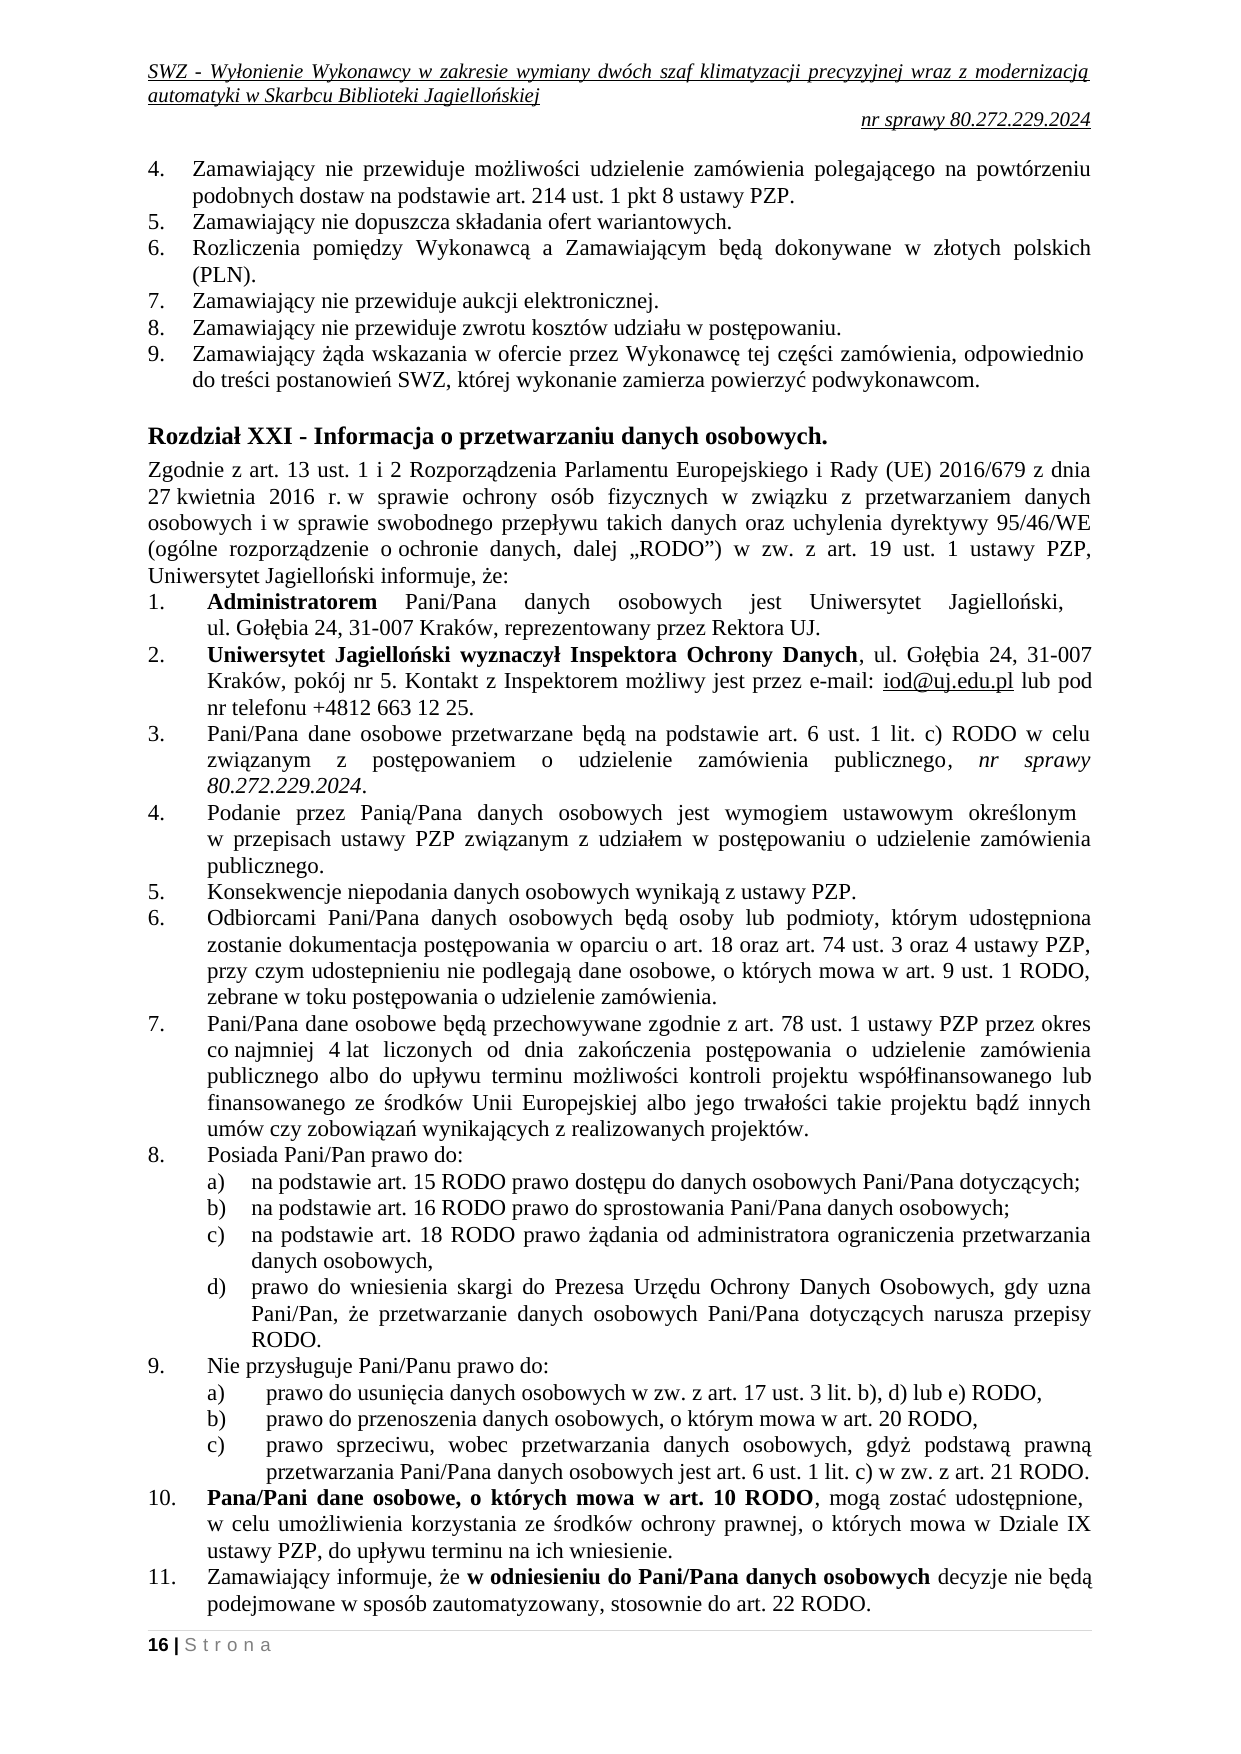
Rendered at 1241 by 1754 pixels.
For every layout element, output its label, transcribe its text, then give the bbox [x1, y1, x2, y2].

list Uniwersytet Jagielloński wyznaczył Inspektora Ochrony Danych, ul. Gołębia 24, 31-007 Kraków, pokój nr 5. Kontakt z Inspektorem możliwy jest przez e-mail: iod@uj.edu.pl lub pod nr telefonu +4812 663 12 25. [148, 641, 1092, 720]
list prawo do wniesienia skargi do Prezesa Urzędu Ochrony Danych Osobowych, gdy uzna Pani/Pan, że przetwarzanie danych osobowych Pani/Pana dotyczących narusza przepisy RODO. [207, 1273, 1092, 1352]
list Pana/Pani dane osobowe, o których mowa w art. 10 RODO, mogą zostać udostępnione, w celu umożliwienia korzystania ze środków ochrony prawnej, o których mowa w Dziale IX ustawy PZP, do upływu terminu na ich wniesienie. [148, 1484, 1092, 1563]
list Nie przysługuje Pani/Panu prawo do: [148, 1352, 1092, 1379]
list Konsekwencje niepodania danych osobowych wynikają z ustawy PZP. [148, 878, 1092, 904]
list na podstawie art. 15 RODO prawo dostępu do danych osobowych Pani/Pana dotyczących; [207, 1168, 1092, 1194]
list Rozliczenia pomiędzy Wykonawcą a Zamawiającym będą dokonywane w złotych polskich (PLN). [148, 234, 1092, 287]
text Zgodnie z art. 13 ust. 1 i 2 Rozporządzenia Parlamentu Europejskiego i Rady (UE) 2016/679 z dnia 27 kwietnia 2016 r. w sprawie ochrony osób fizycznych w związku z przetwarzaniem danych osobowych i w sprawie swobodnego przepływu takich danych oraz uchylenia dyrektywy 95/46/WE (ogólne rozporządzenie o ochronie danych, dalej „RODO”) w zw. z art. 19 ust. 1 ustawy PZP, Uniwersytet Jagielloński informuje, że: [148, 456, 1092, 588]
list na podstawie art. 16 RODO prawo do sprostowania Pani/Pana danych osobowych; [207, 1194, 1092, 1221]
list Zamawiający nie przewiduje zwrotu kosztów udziału w postępowaniu. [148, 313, 1092, 340]
list Zamawiający żąda wskazania w ofercie przez Wykonawcę tej części zamówienia, odpowiednio do treści postanowień SWZ, której wykonanie zamierza powierzyć podwykonawcom. [148, 340, 1092, 393]
list prawo do usunięcia danych osobowych w zw. z art. 17 ust. 3 lit. b), d) lub e) RODO, [207, 1379, 1092, 1405]
list Administratorem Pani/Pana danych osobowych jest Uniwersytet Jagielloński, ul. Gołębia 24, 31-007 Kraków, reprezentowany przez Rektora UJ. [148, 588, 1092, 641]
list Zamawiający nie przewiduje aukcji elektronicznej. [148, 287, 1092, 313]
list Pani/Pana dane osobowe przetwarzane będą na podstawie art. 6 ust. 1 lit. c) RODO w celu związanym z postępowaniem o udzielenie zamówienia publicznego, nr sprawy 80.272.229.2024. [148, 720, 1092, 799]
list Zamawiający nie dopuszcza składania ofert wariantowych. [148, 208, 1092, 234]
list Zamawiający informuje, że w odniesieniu do Pani/Pana danych osobowych decyzje nie będą podejmowane w sposób zautomatyzowany, stosownie do art. 22 RODO. [148, 1563, 1092, 1616]
list Zamawiający nie przewiduje możliwości udzielenie zamówienia polegającego na powtórzeniu podobnych dostaw na podstawie art. 214 ust. 1 pkt 8 ustawy PZP. [148, 155, 1092, 208]
list Posiada Pani/Pan prawo do: [148, 1142, 1092, 1168]
list Pani/Pana dane osobowe będą przechowywane zgodnie z art. 78 ust. 1 ustawy PZP przez okres co najmniej 4 lat liczonych od dnia zakończenia postępowania o udzielenie zamówienia publicznego albo do upływu terminu możliwości kontroli projektu współfinansowanego lub finansowanego ze środków Unii Europejskiej albo jego trwałości takie projektu bądź innych umów czy zobowiązań wynikających z realizowanych projektów. [148, 1010, 1092, 1142]
list prawo do przenoszenia danych osobowych, o którym mowa w art. 20 RODO, [207, 1405, 1092, 1431]
list Podanie przez Panią/Pana danych osobowych jest wymogiem ustawowym określonym w przepisach ustawy PZP związanym z udziałem w postępowaniu o udzielenie zamówienia publicznego. [148, 799, 1092, 878]
list prawo sprzeciwu, wobec przetwarzania danych osobowych, gdyż podstawą prawną przetwarzania Pani/Pana danych osobowych jest art. 6 ust. 1 lit. c) w zw. z art. 21 RODO. [207, 1431, 1092, 1484]
list na podstawie art. 18 RODO prawo żądania od administratora ograniczenia przetwarzania danych osobowych, [207, 1221, 1092, 1273]
list Odbiorcami Pani/Pana danych osobowych będą osoby lub podmioty, którym udostępniona zostanie dokumentacja postępowania w oparciu o art. 18 oraz art. 74 ust. 3 oraz 4 ustawy PZP, przy czym udostepnieniu nie podlegają dane osobowe, o których mowa w art. 9 ust. 1 RODO, zebrane w toku postępowania o udzielenie zamówienia. [148, 904, 1092, 1010]
text Rozdział XXI - Informacja o przetwarzaniu danych osobowych. [148, 421, 1092, 450]
